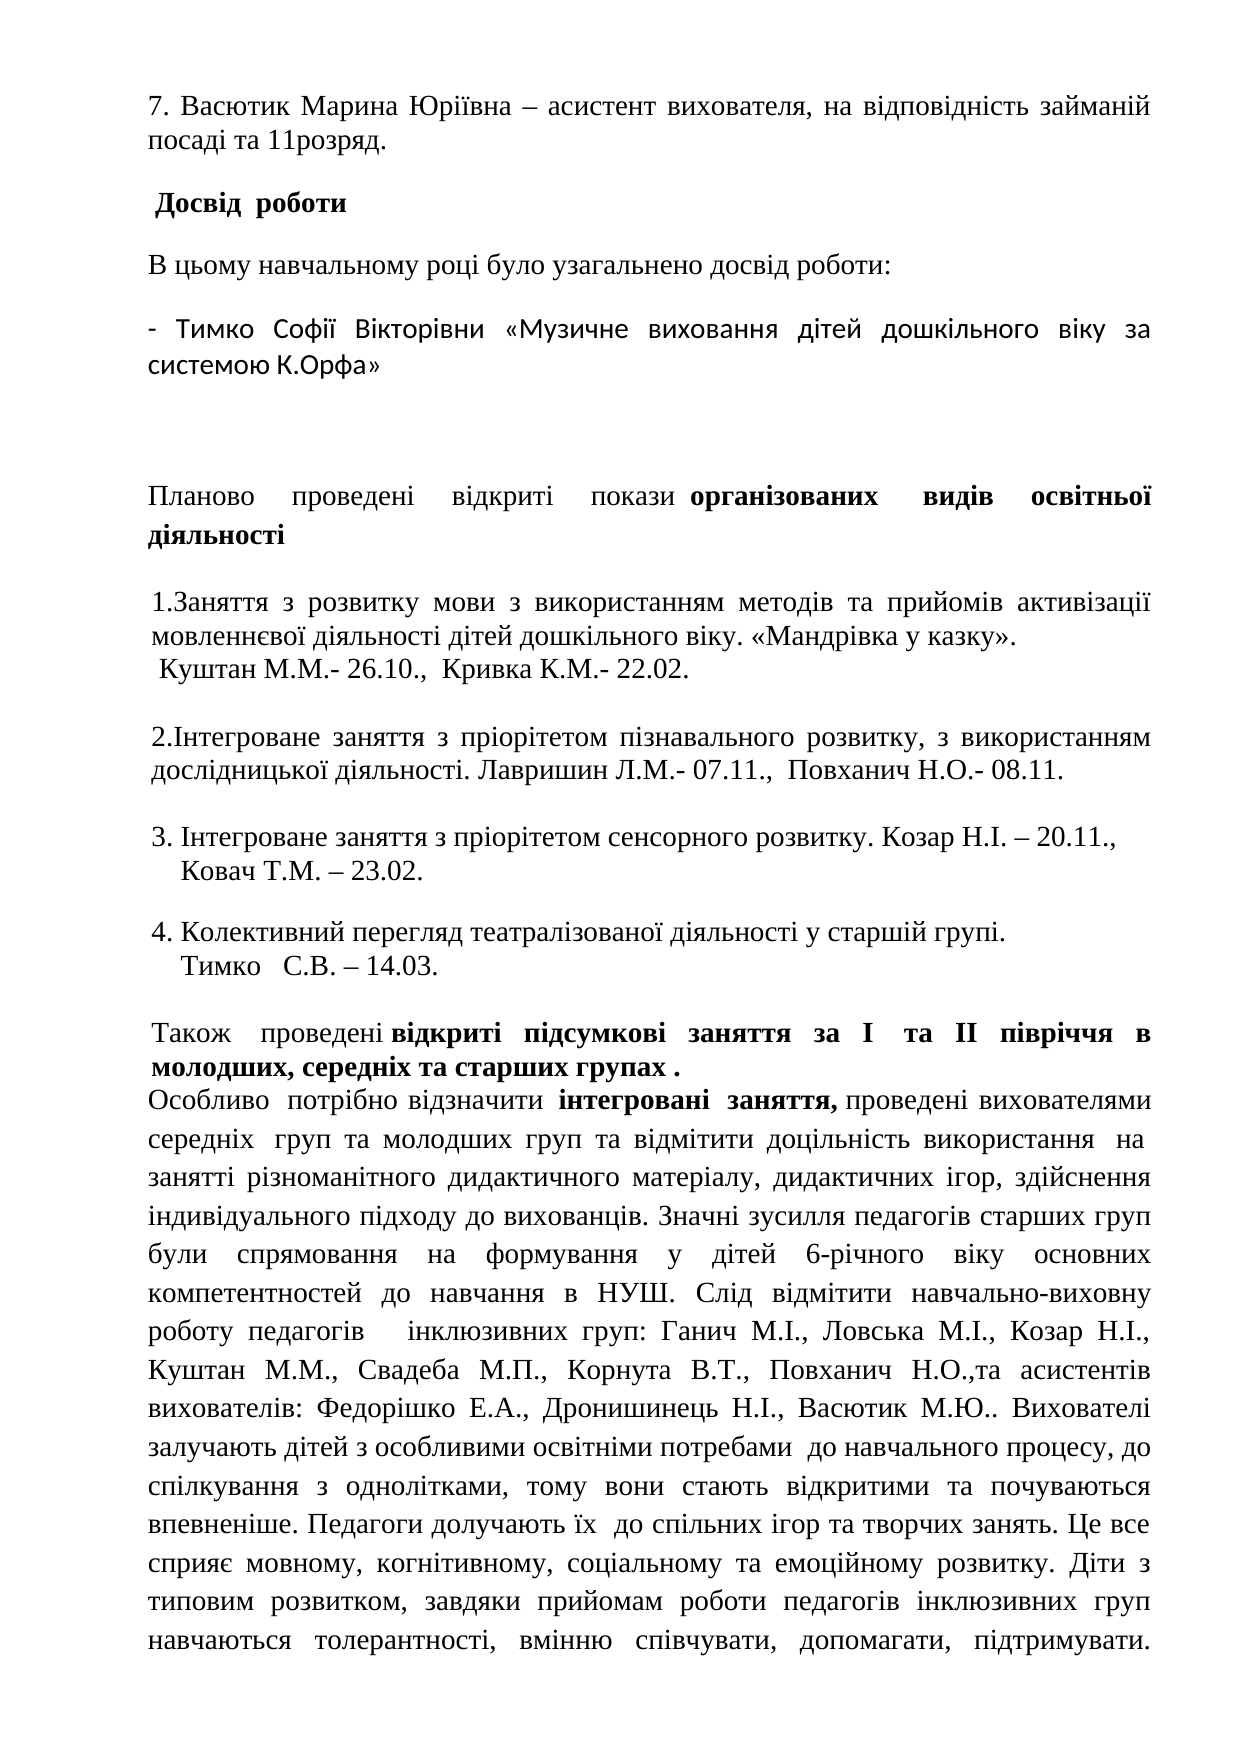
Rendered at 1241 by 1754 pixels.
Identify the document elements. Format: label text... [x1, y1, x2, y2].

list Ковач Т.М. – 23.02. [151, 853, 1152, 886]
text Досвід роботи [148, 185, 1152, 218]
text В цьому навчальному році було узагальнено досвід роботи: [148, 247, 1152, 281]
text - Тимко Софії Вікторівни «Музичне виховання дітей дошкільного віку за системою К.Орфа» [148, 310, 1152, 381]
list 3. Інтегроване заняття з пріорітетом сенсорного розвитку. Козар Н.І. – 20.11., [151, 819, 1152, 853]
text 7. Васютик Марина Юріївна – асистент вихователя, на відповідність займаній посаді та 11розряд. [148, 88, 1152, 156]
list Також проведені відкриті підсумкові заняття за І та ІІ півріччя в молодших, середніх та старших групах . [151, 1015, 1152, 1082]
list Куштан М.М.- 26.10., Кривка К.М.- 22.02. [151, 652, 1152, 685]
list 1.Заняття з розвитку мови з використанням методів та прийомів активізації мовленнєвої діяльності дітей дошкільного віку. «Мандрівка у казку». [151, 584, 1152, 652]
text Планово проведені відкриті покази організованих видів освітньої діяльності [148, 512, 1152, 550]
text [148, 1082, 1152, 1655]
list Тимко С.В. – 14.03. [151, 948, 1152, 982]
list 2.Інтегроване заняття з пріорітетом пізнавального розвитку, з використанням дослідницької діяльності. Лавришин Л.М.- 07.11., Повханич Н.О.- 08.11. [151, 719, 1152, 786]
list 4. Колективний перегляд театралізованої діяльності у старшій групі. [151, 914, 1152, 948]
